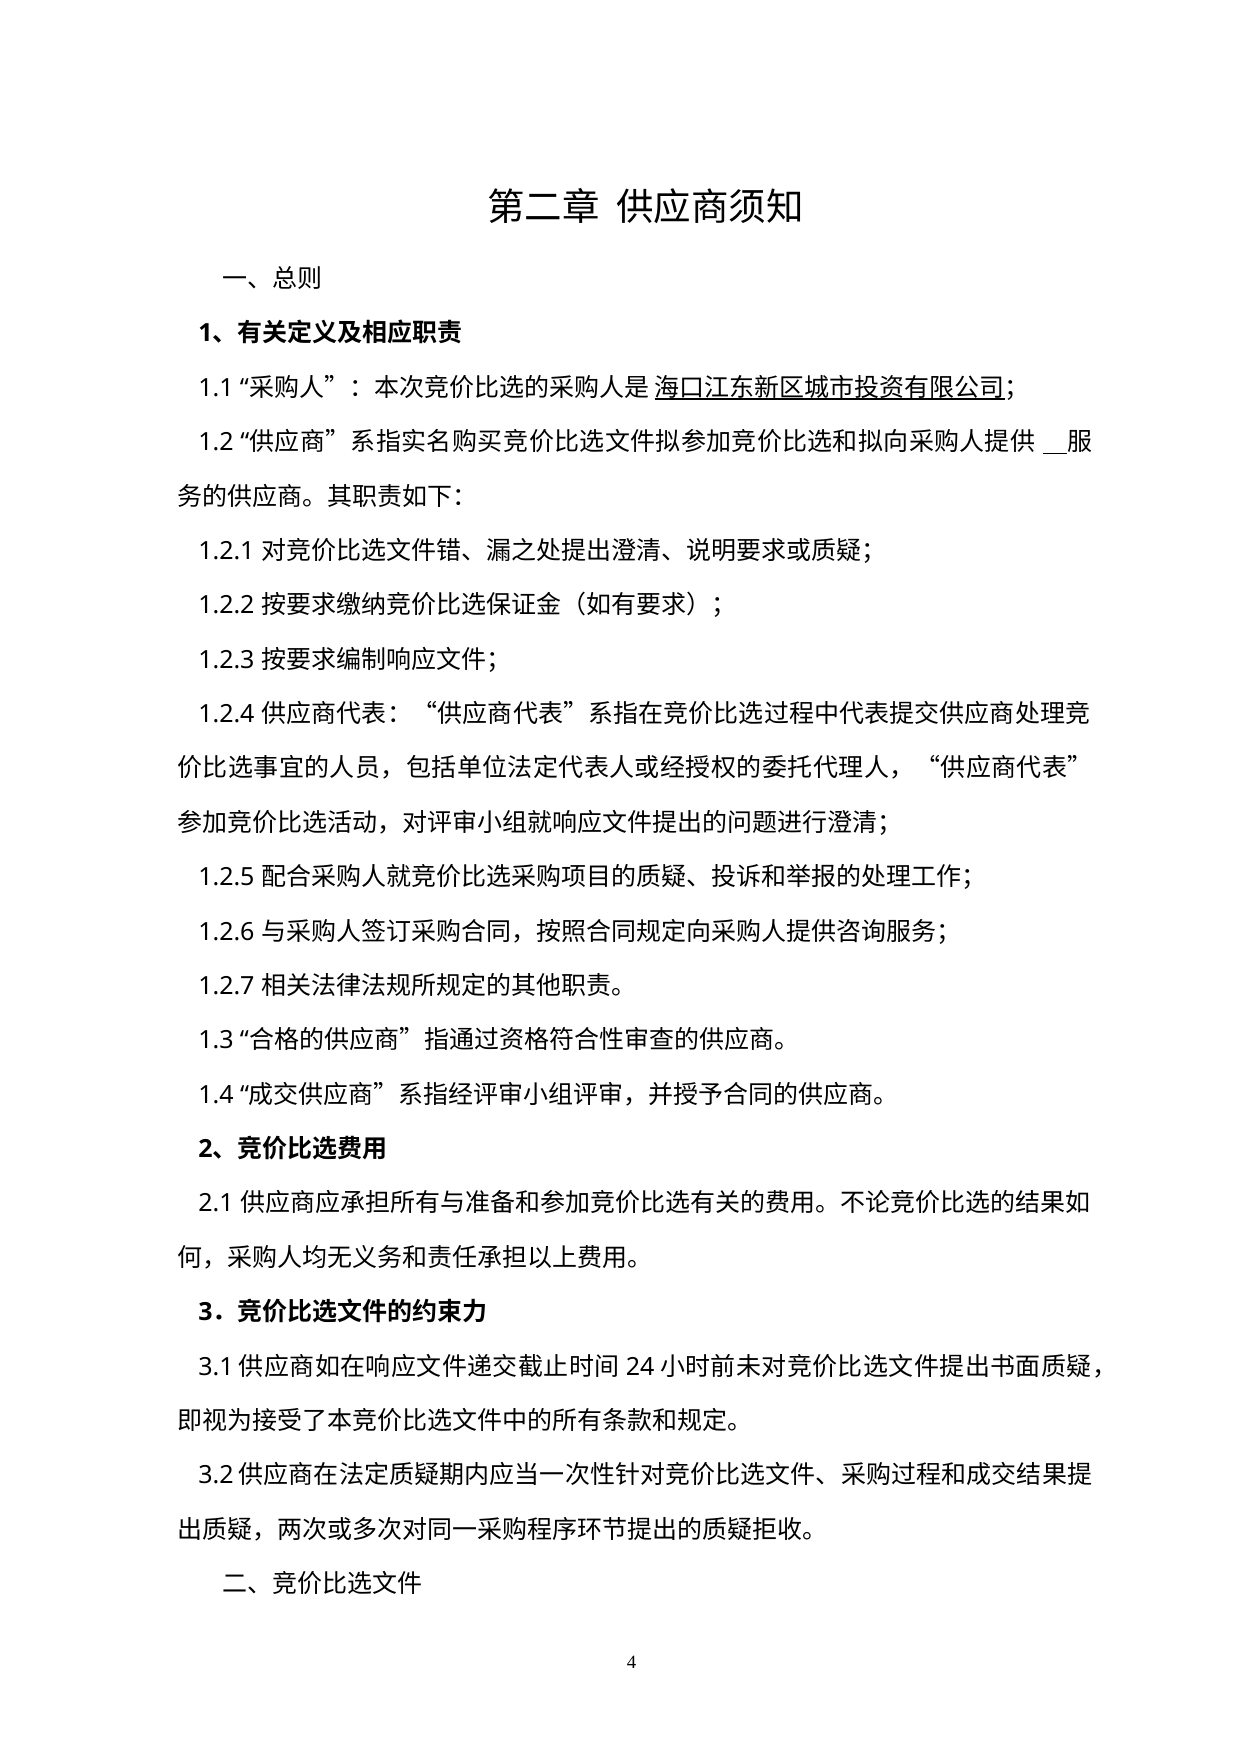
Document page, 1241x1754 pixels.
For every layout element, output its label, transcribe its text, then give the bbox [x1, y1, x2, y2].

text 2.1 供应商应承担所有与准备和参加竞价比选有关的费用。不论竞价比选的结果如何，采购人均无义务和责任承担以上费用。 [177, 1183, 1092, 1273]
text 1.2.3 按要求编制响应文件； [177, 639, 1092, 675]
text 1.2.5 配合采购人就竞价比选采购项目的质疑、投诉和举报的处理工作； [177, 857, 1092, 893]
text 1.2.4 供应商代表：“供应商代表”系指在竞价比选过程中代表提交供应商处理竞价比选事宜的人员，包括单位法定代表人或经授权的委托代理人，“供应商代表”参加竞价比选活动，对评审小组就响应文件提出的问题进行澄清； [177, 693, 1092, 838]
text 3.2供应商在法定质疑期内应当一次性针对竞价比选文件、采购过程和成交结果提出质疑，两次或多次对同一采购程序环节提出的质疑拒收。 [177, 1455, 1092, 1545]
text 1.2 “供应商”系指实名购买竞价比选文件拟参加竞价比选和拟向采购人提供 服务的供应商。其职责如下： [177, 422, 1092, 512]
text 1.3 “合格的供应商”指通过资格符合性审查的供应商。 [177, 1020, 1092, 1056]
text 日期：2025年1 月26日第二章 供应商须知 [177, 177, 1092, 231]
text 3.1供应商如在响应文件递交截止时间24小时前未对竞价比选文件提出书面质疑，即视为接受了本竞价比选文件中的所有条款和规定。 [177, 1346, 1092, 1437]
text 2、竞价比选费用 [177, 1128, 1092, 1165]
text 1.2.7 相关法律法规所规定的其他职责。 [177, 965, 1092, 1002]
text 1.2.1 对竞价比选文件错、漏之处提出澄清、说明要求或质疑； [177, 530, 1092, 567]
text 1.4 “成交供应商”系指经评审小组评审，并授予合同的供应商。 [177, 1074, 1092, 1110]
text 3．竞价比选文件的约束力 [177, 1292, 1092, 1328]
text 1.1 “采购人”：本次竞价比选的采购人是 海口江东新区城市投资有限公司； [177, 367, 1092, 403]
text 1.2.2 按要求缴纳竞价比选保证金（如有要求）； [177, 585, 1092, 621]
text 1、有关定义及相应职责 [177, 313, 1092, 349]
text 一、总则 [177, 258, 1092, 295]
text 二、竞价比选文件 [177, 1563, 1092, 1600]
text 1.2.6 与采购人签订采购合同，按照合同规定向采购人提供咨询服务； [177, 911, 1092, 947]
